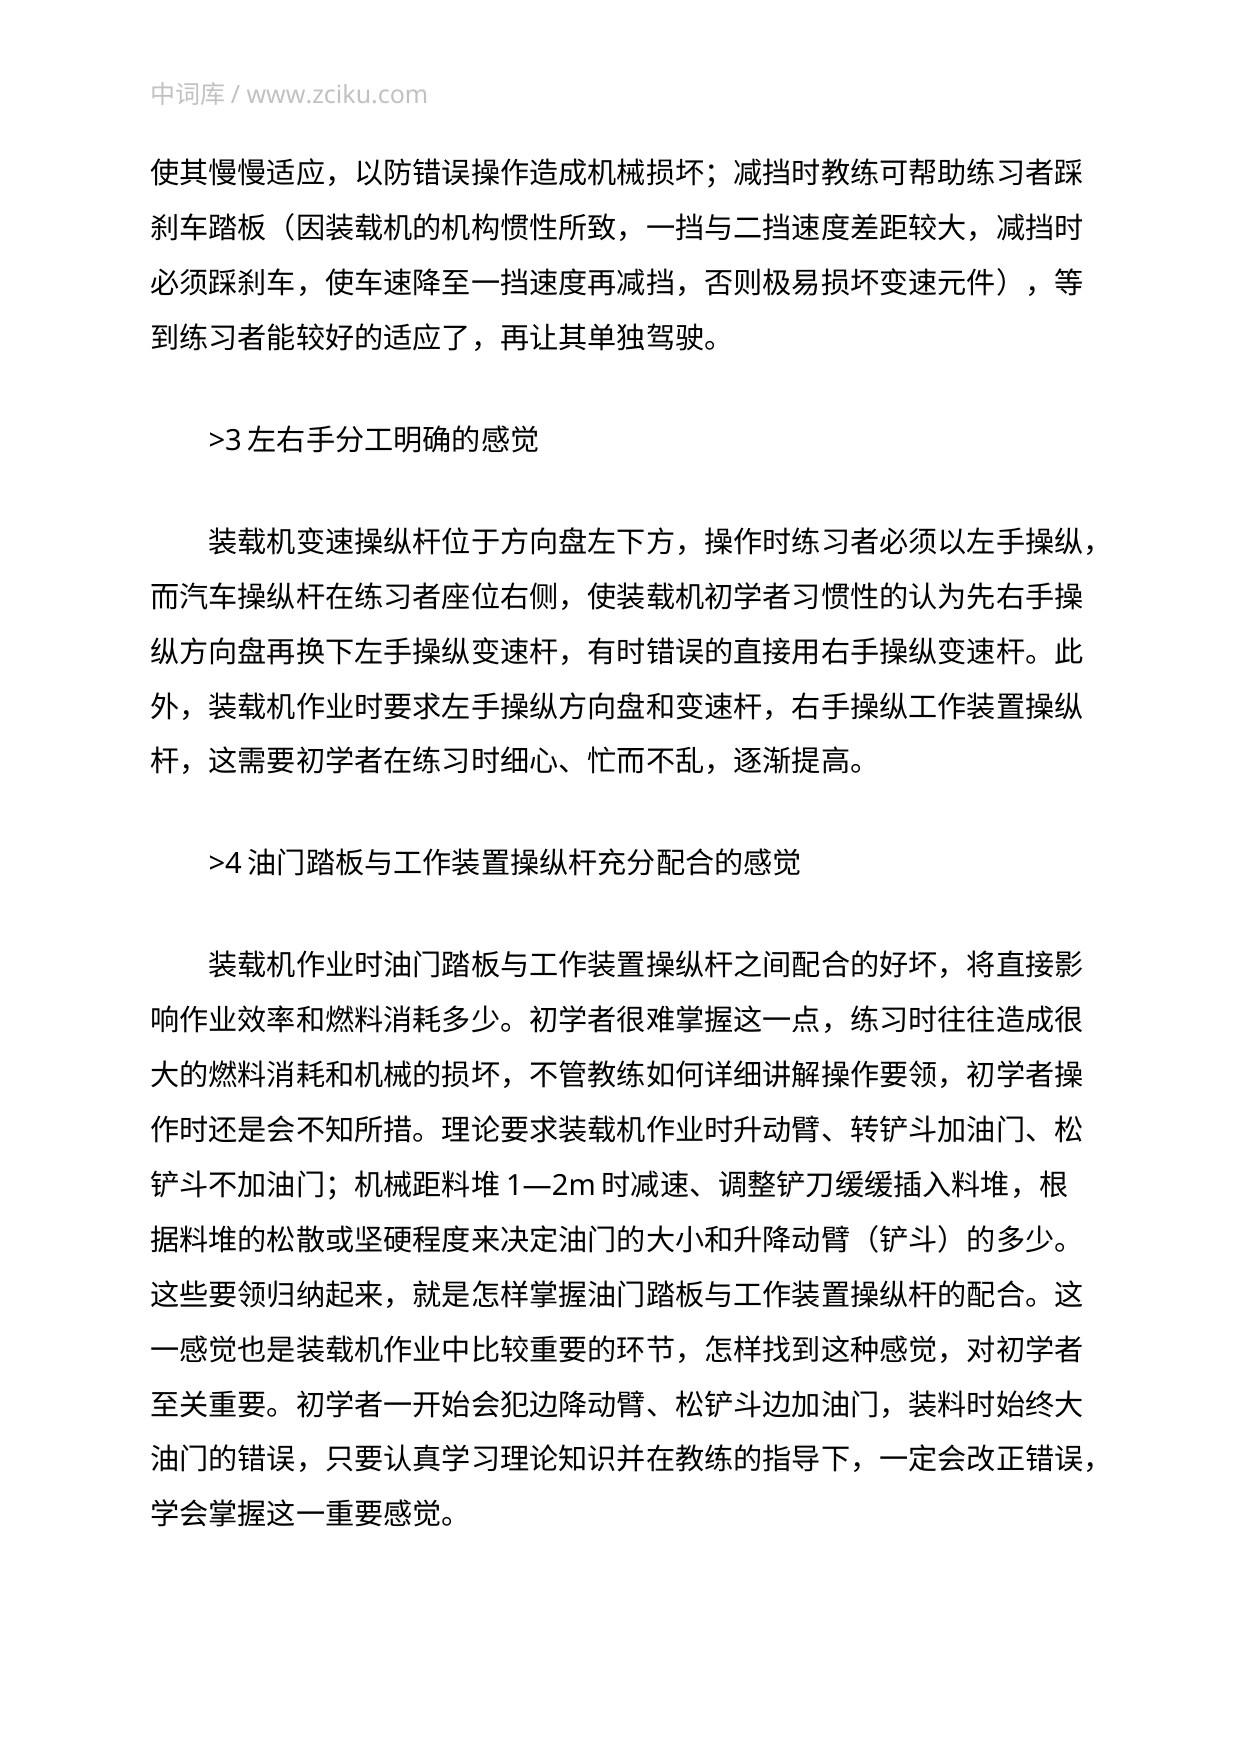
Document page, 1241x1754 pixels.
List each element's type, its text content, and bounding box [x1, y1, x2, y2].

text 装载机变速操纵杆位于方向盘左下方，操作时练习者必须以左手操纵，而汽车操纵杆在练习者座位右侧，使装载机初学者习惯性的认为先右手操纵方向盘再换下左手操纵变速杆，有时错误的直接用右手操纵变速杆。此外，装载机作业时要求左手操纵方向盘和变速杆，右手操纵工作装置操纵杆，这需要初学者在练习时细心、忙而不乱，逐渐提高。 [150, 518, 1090, 780]
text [150, 150, 1090, 357]
text >4油门踏板与工作装置操纵杆充分配合的感觉 [150, 840, 1090, 882]
text >3左右手分工明确的感觉 [150, 416, 1090, 459]
text 装载机作业时油门踏板与工作装置操纵杆之间配合的好坏，将直接影响作业效率和燃料消耗多少。初学者很难掌握这一点，练习时往往造成很大的燃料消耗和机械的损坏，不管教练如何详细讲解操作要领，初学者操作时还是会不知所措。理论要求装载机作业时升动臂、转铲斗加油门、松铲斗不加油门；机械距料堆1—2m时减速、调整铲刀缓缓插入料堆，根据料堆的松散或坚硬程度来决定油门的大小和升降动臂（铲斗）的多少。这些要领归纳起来，就是怎样掌握油门踏板与工作装置操纵杆的配合。这一感觉也是装载机作业中比较重要的环节，怎样找到这种感觉，对初学者至关重要。初学者一开始会犯边降动臂、松铲斗边加油门，装料时始终大油门的错误，只要认真学习理论知识并在教练的指导下，一定会改正错误，学会掌握这一重要感觉。 [150, 942, 1090, 1533]
